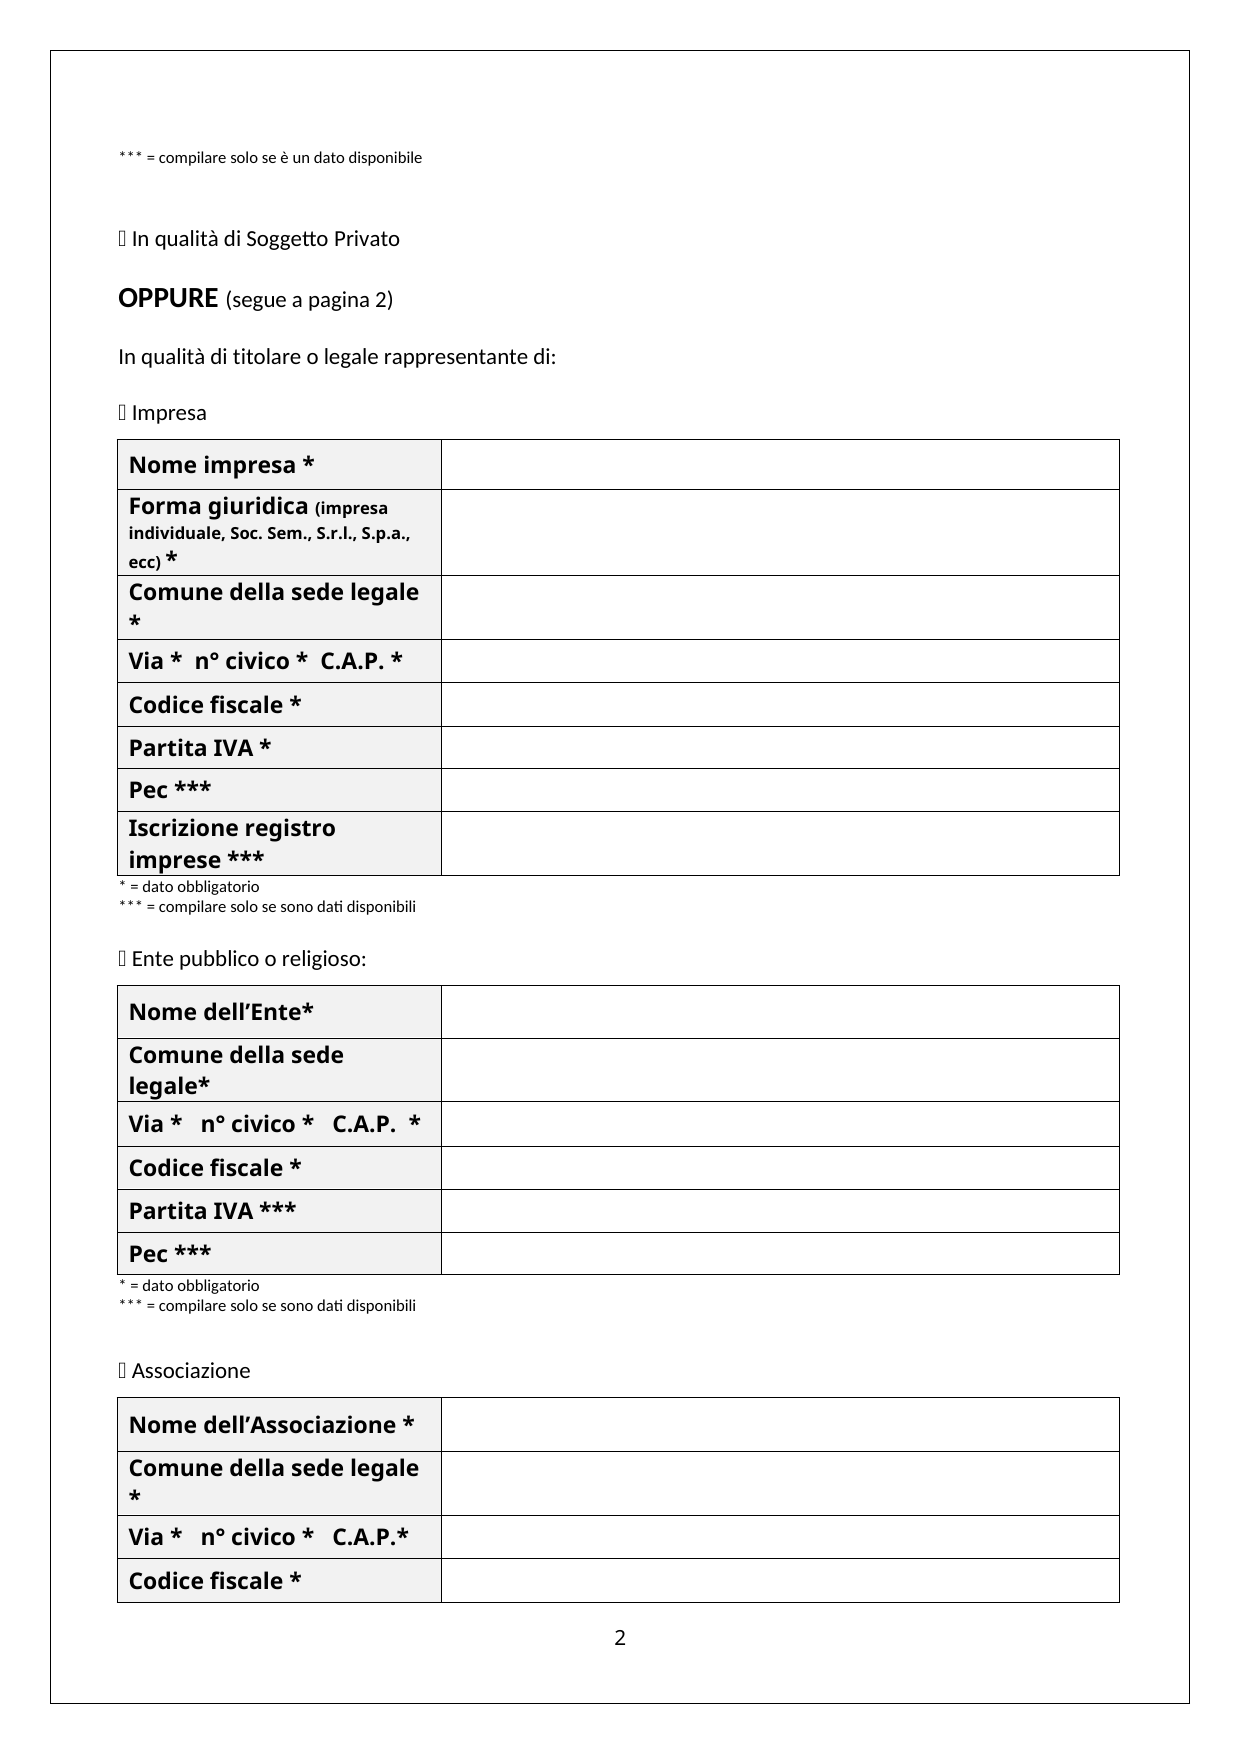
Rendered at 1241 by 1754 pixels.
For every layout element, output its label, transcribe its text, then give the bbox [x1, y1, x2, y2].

table_cell Codice fiscale * [118, 683, 441, 726]
table_cell Via * n° civico * C.A.P. * [118, 1102, 441, 1146]
text In qualità di titolare o legale rappresentante di: [118, 342, 1122, 370]
table_header Nome impresa * [118, 440, 441, 489]
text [118, 1296, 1122, 1316]
table_cell [442, 1147, 1119, 1188]
table_cell [442, 1452, 1119, 1514]
table_cell Via * n° civico * C.A.P.* [118, 1516, 441, 1558]
table_cell [442, 576, 1119, 639]
table_cell Pec *** [118, 1233, 441, 1274]
table_header [442, 986, 1119, 1037]
table_cell [442, 1516, 1119, 1558]
table_header Nome dell’Associazione * [118, 1398, 441, 1451]
table_cell Via * n° civico * C.A.P. * [118, 640, 441, 682]
table_cell Comune della sede legale * [118, 1452, 441, 1514]
text *** = compilare solo se è un dato disponibile [118, 147, 1122, 168]
table_cell Forma giuridica (impresa individuale, Soc. Sem., S.r.l., S.p.a., ecc) * [118, 490, 441, 575]
table_cell [442, 1102, 1119, 1146]
table_cell Comune della sede legale* [118, 1039, 441, 1101]
table_cell Comune della sede legale * [118, 576, 441, 639]
table_header [442, 440, 1119, 489]
table_cell [442, 1233, 1119, 1274]
table_cell Codice fiscale * [118, 1147, 441, 1188]
text *** = compilare solo se sono dati disponibili [118, 896, 1122, 916]
text OPPURE (segue a pagina 2) [118, 279, 1122, 314]
table_cell Partita IVA *** [118, 1190, 441, 1232]
text * = dato obbligatorio [118, 876, 1122, 896]
table_cell [442, 640, 1119, 682]
table_cell [442, 812, 1119, 875]
table_cell [442, 1039, 1119, 1101]
table_cell [442, 727, 1119, 768]
table_cell Iscrizione registro imprese *** [118, 812, 441, 875]
table_cell [442, 769, 1119, 811]
table_cell Pec *** [118, 769, 441, 811]
table_header Nome dell’Ente* [118, 986, 441, 1037]
text Impresa [118, 398, 1122, 426]
text In qualità di Soggetto Privato [118, 224, 1122, 252]
table_cell [442, 683, 1119, 726]
text Ente pubblico o religioso: [118, 944, 1122, 972]
text Associazione [118, 1357, 1122, 1385]
text * = dato obbligatorio [118, 1275, 1122, 1296]
table_cell [442, 1559, 1119, 1602]
table_cell Codice fiscale * [118, 1559, 441, 1602]
table_cell Partita IVA * [118, 727, 441, 768]
table_header [442, 1398, 1119, 1451]
table_cell [442, 490, 1119, 575]
table_cell [442, 1190, 1119, 1232]
